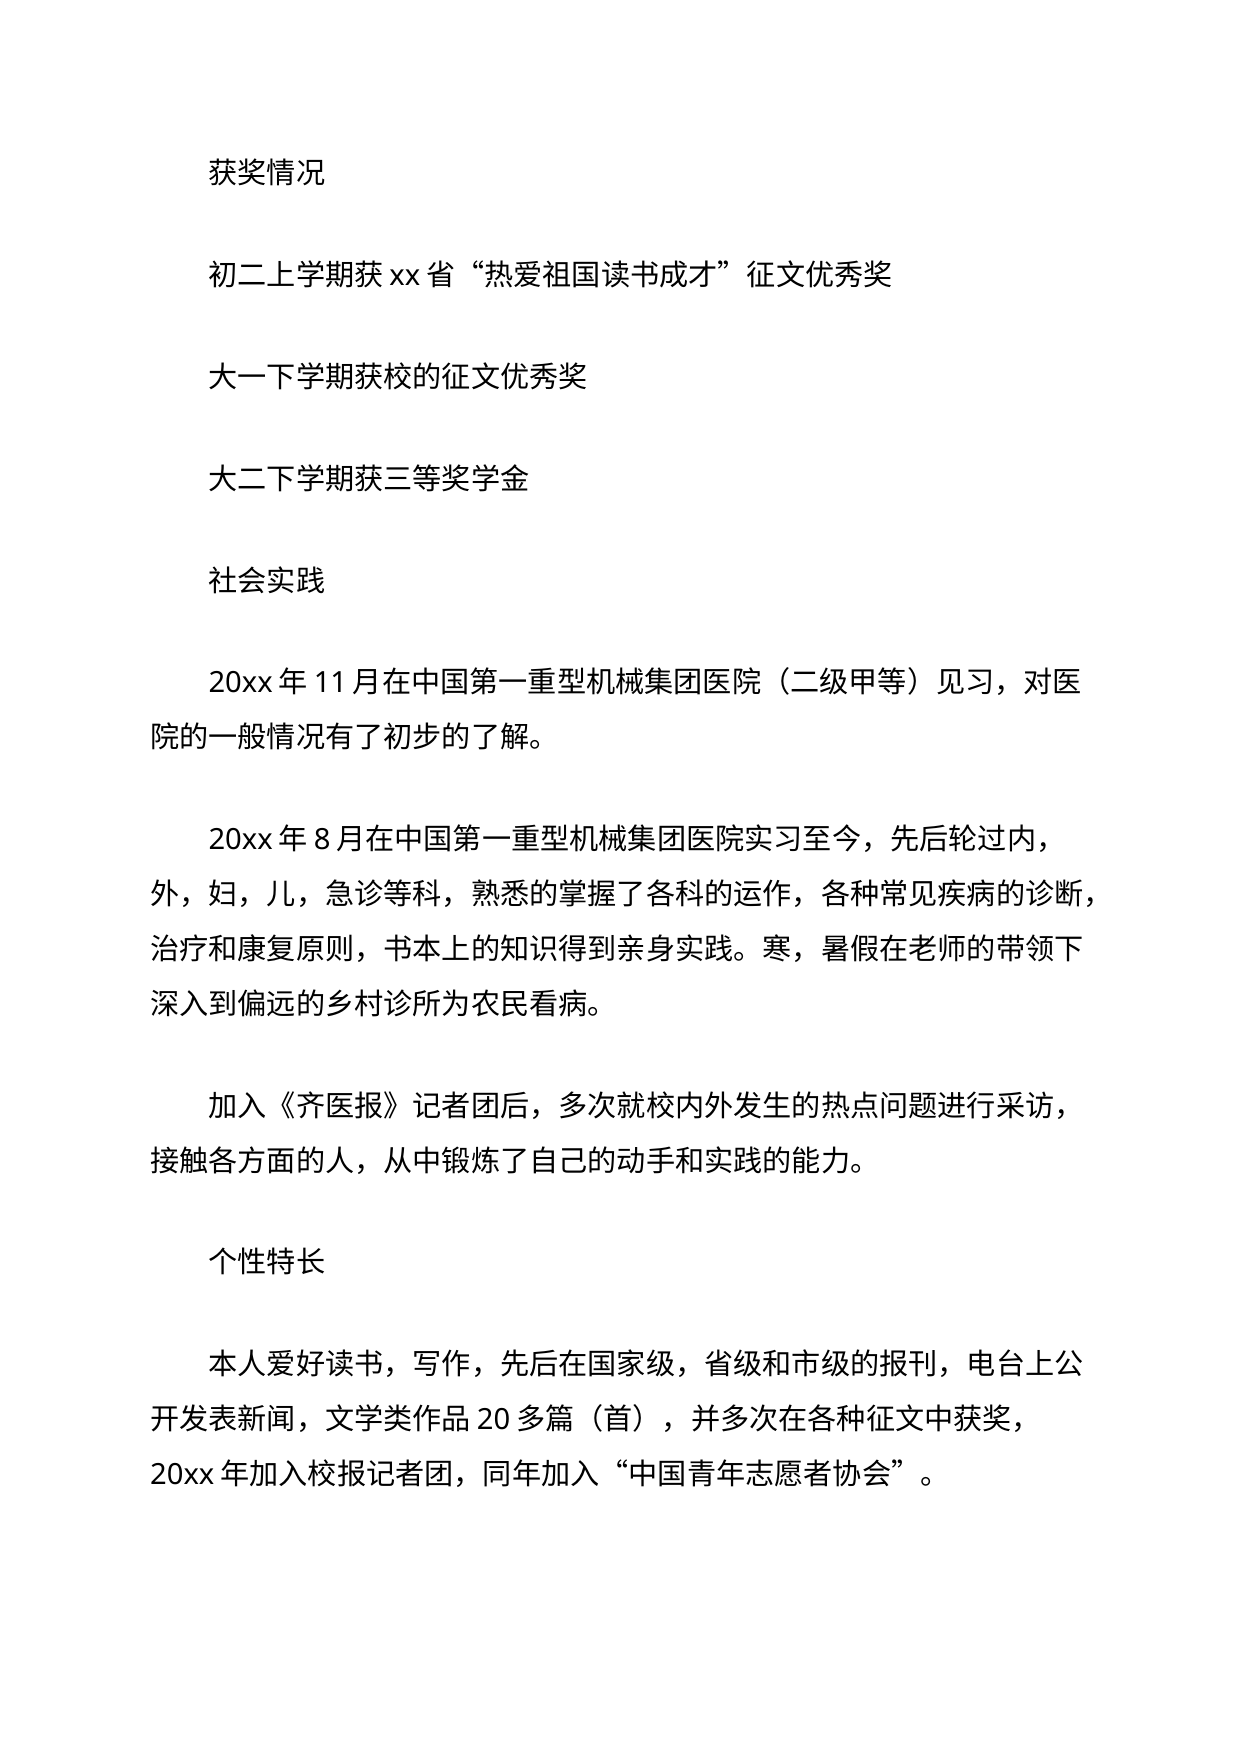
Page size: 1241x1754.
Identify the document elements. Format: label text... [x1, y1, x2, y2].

text 大二下学期获三等奖学金 [150, 456, 1090, 498]
text 本人爱好读书，写作，先后在国家级，省级和市级的报刊，电台上公开发表新闻，文学类作品20多篇（首），并多次在各种征文中获奖，20xx年加入校报记者团，同年加入“中国青年志愿者协会”。 [150, 1341, 1090, 1493]
text 初二上学期获xx省“热爱祖国读书成才”征文优秀奖 [150, 252, 1090, 294]
text 社会实践 [150, 557, 1090, 599]
text 获奖情况 [150, 150, 1090, 192]
text 加入《齐医报》记者团后，多次就校内外发生的热点问题进行采访，接触各方面的人，从中锻炼了自己的动手和实践的能力。 [150, 1082, 1090, 1179]
text 20xx年11月在中国第一重型机械集团医院（二级甲等）见习，对医院的一般情况有了初步的了解。 [150, 659, 1090, 756]
text 大一下学期获校的征文优秀奖 [150, 354, 1090, 396]
text 个性特长 [150, 1239, 1090, 1281]
text 20xx年8月在中国第一重型机械集团医院实习至今，先后轮过内，外，妇，儿，急诊等科，熟悉的掌握了各科的运作，各种常见疾病的诊断，治疗和康复原则，书本上的知识得到亲身实践。寒，暑假在老师的带领下深入到偏远的乡村诊所为农民看病。 [150, 816, 1090, 1023]
